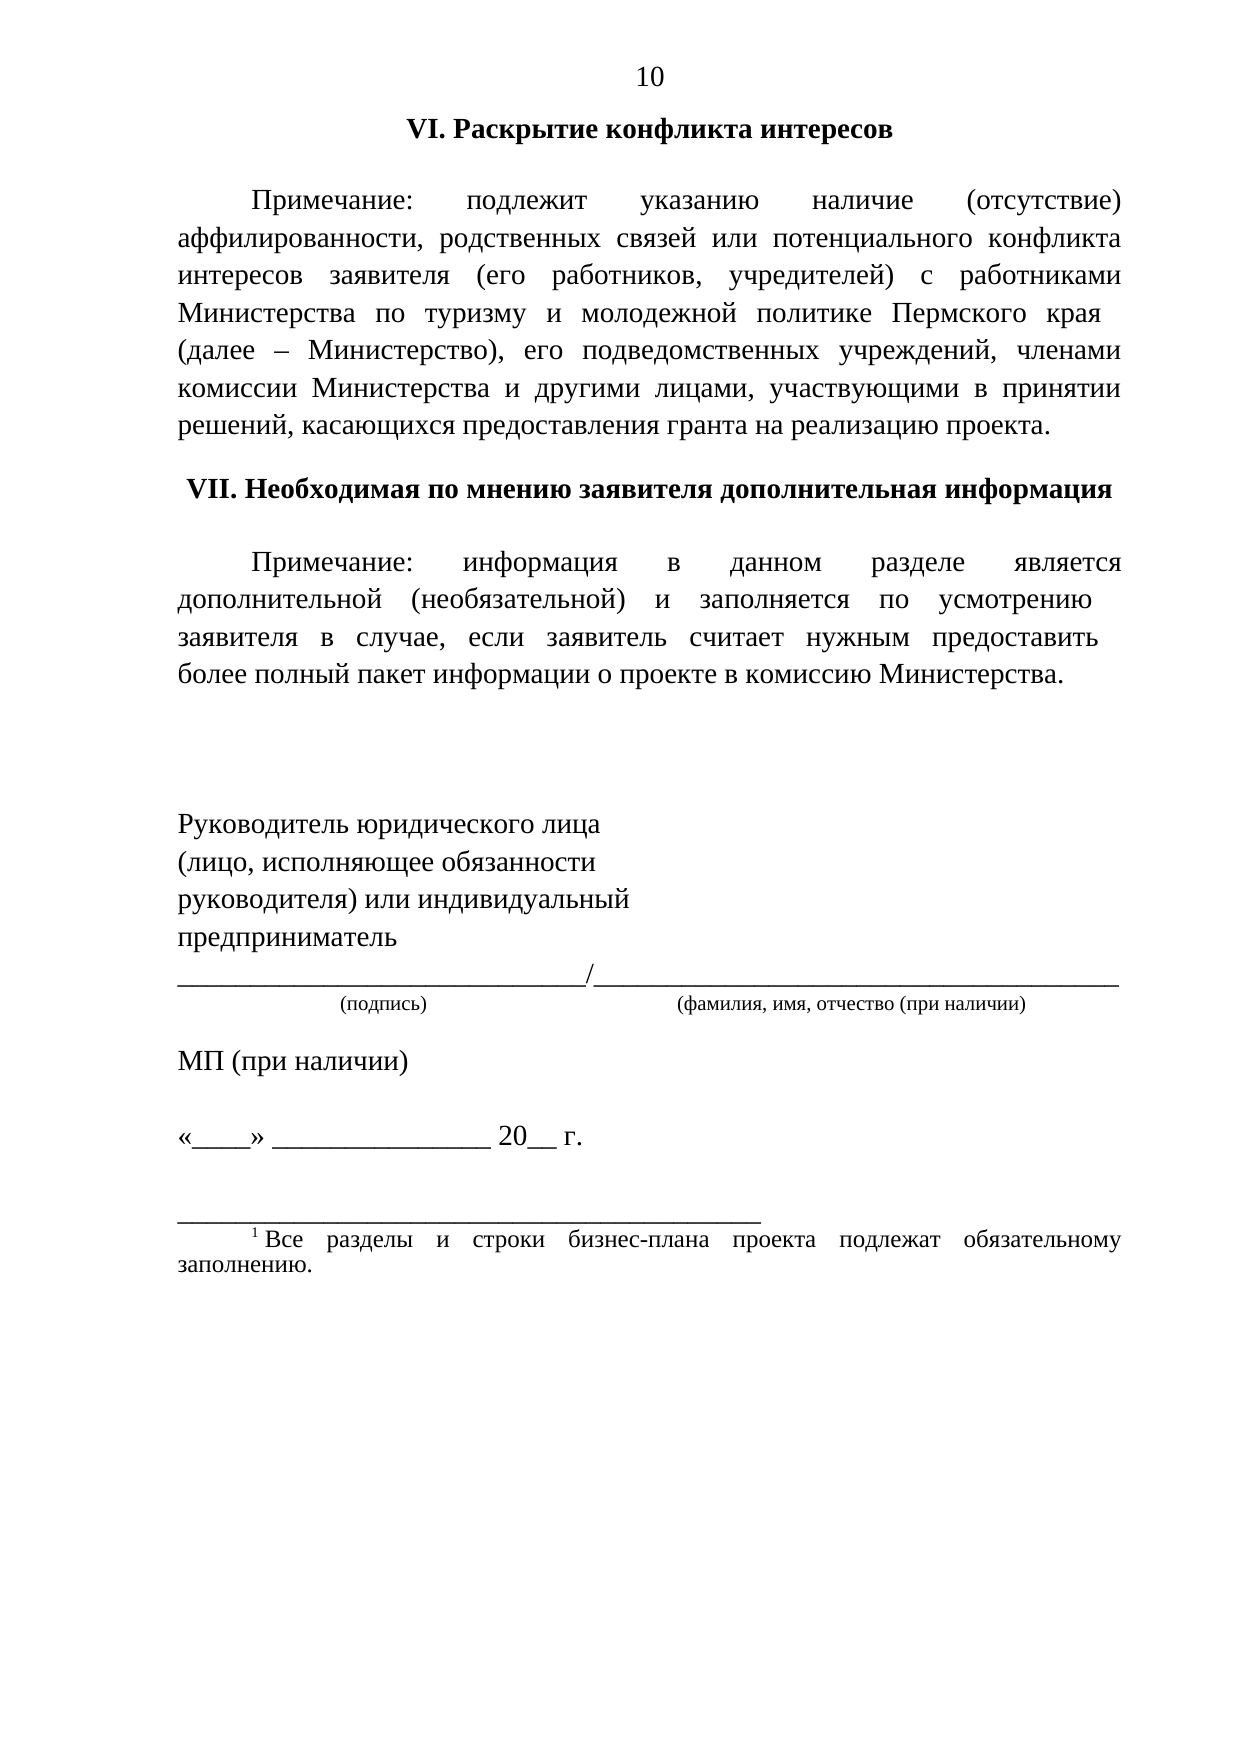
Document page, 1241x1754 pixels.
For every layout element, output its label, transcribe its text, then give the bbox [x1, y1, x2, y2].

text Руководитель юридического лица (лицо, исполняющее обязанности руководителя) или индивидуальный предприниматель [177, 803, 1122, 953]
text VI. Раскрытие конфликта интересов [665, 118, 1122, 143]
text ____________________________/____________________________________ [177, 953, 1122, 991]
text (подпись) (фамилия, имя, отчество (при наличии) [340, 991, 1122, 1015]
text VII. Необходимая по мнению заявителя дополнительная информация [177, 478, 986, 503]
text VI. Раскрытие конфликта интересов [177, 118, 661, 143]
text Примечание: информация в данном разделе является дополнительной (необязательной) и заполняется по усмотрению заявителя в случае, если заявитель считает нужным предоставить более полный пакет информации о проекте в комиссию Министерства. [177, 541, 1122, 691]
text Примечание: подлежит указанию наличие (отсутствие) аффилированности, родственных связей или потенциального конфликта интересов заявителя (его работников, учредителей) с работниками Министерства по туризму и молодежной политике Пермского края (далее – Министерство), его подведомственных учреждений, членами комиссии Министерства и другими лицами, участвующими в принятии решений, касающихся предоставления гранта на реализацию проекта. [177, 179, 1122, 442]
text 1 Все разделы и строки бизнес-плана проекта подлежат обязательному заполнению. [177, 1228, 1122, 1278]
text ________________________________________ [177, 1190, 1122, 1228]
text МП (при наличии) [177, 1040, 1122, 1078]
text «____» _______________ 20__ г. [177, 1115, 1122, 1153]
